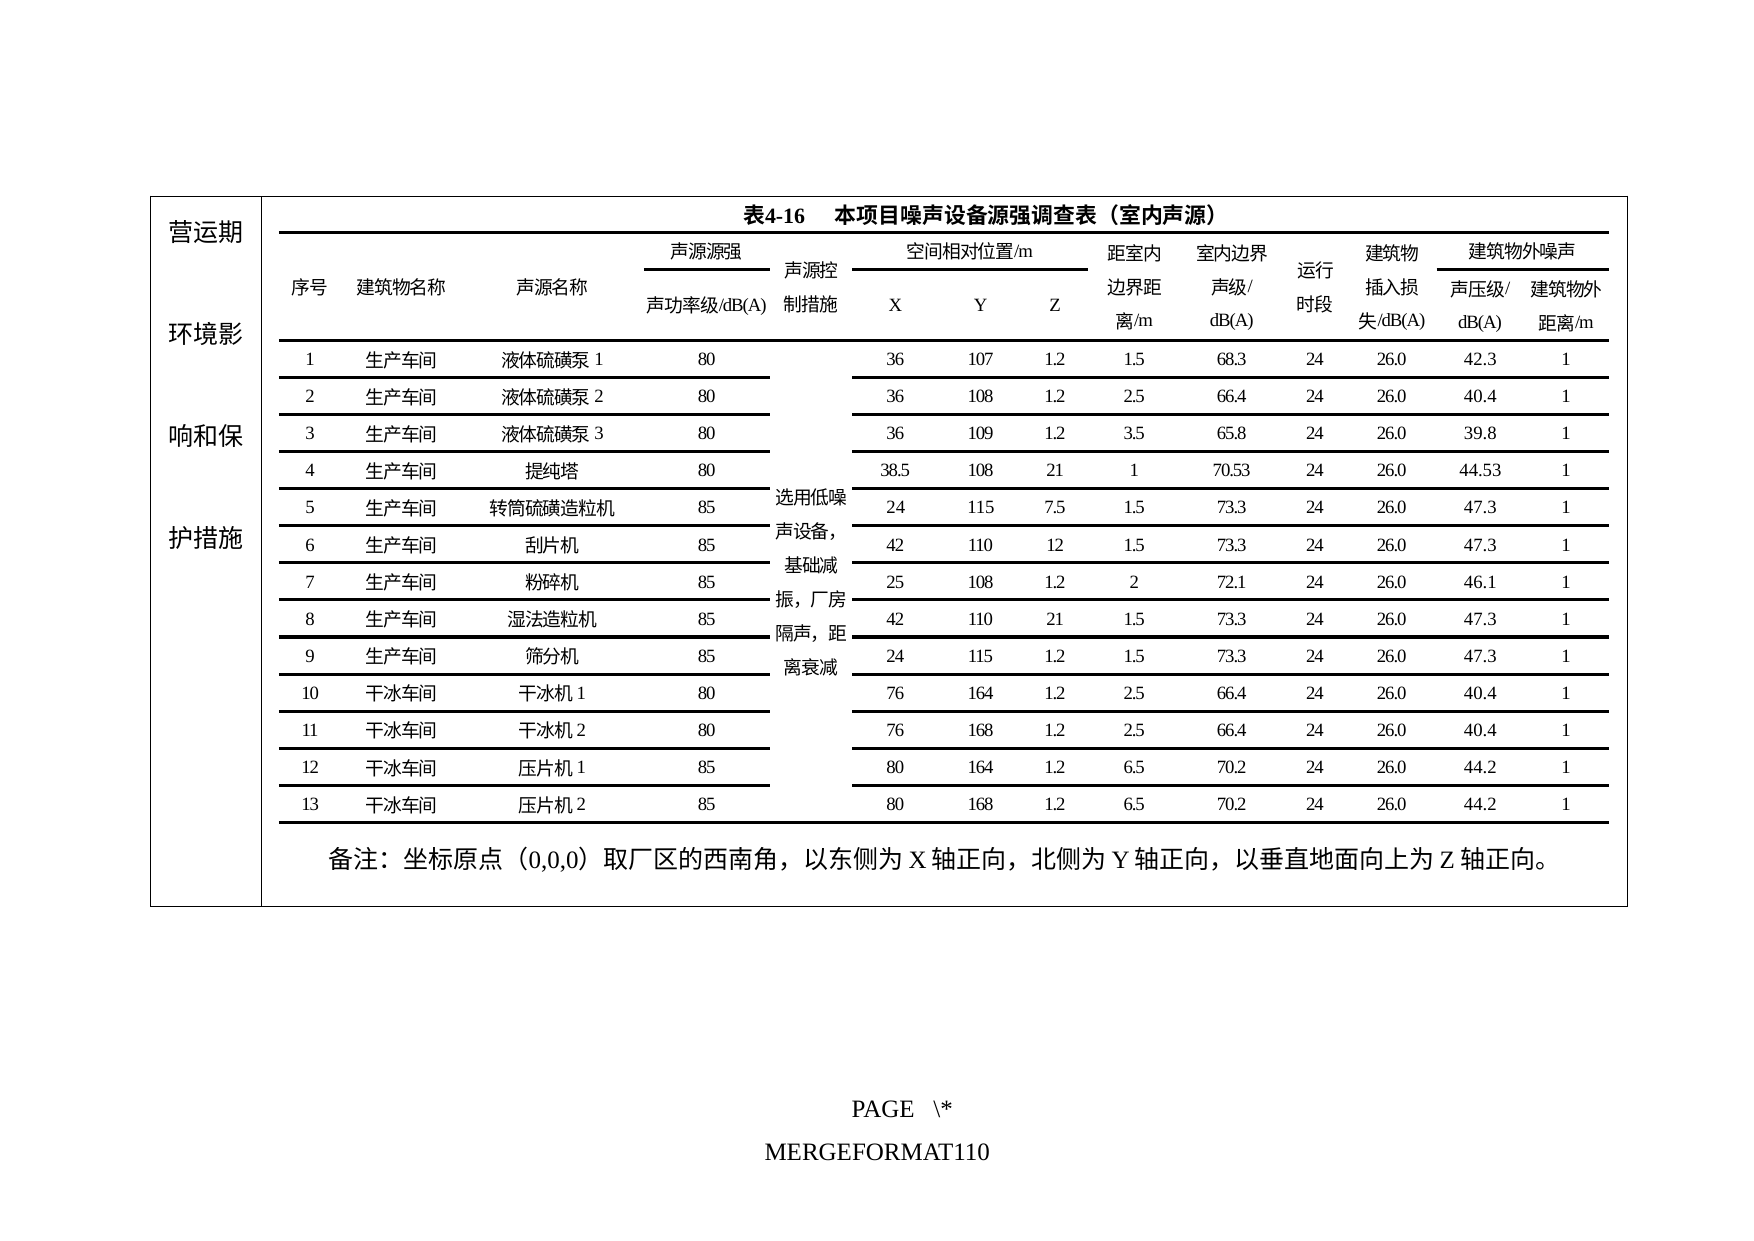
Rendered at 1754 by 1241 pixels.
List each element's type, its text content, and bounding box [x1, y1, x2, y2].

table_header 营运期环境影响和保护措施 [151, 197, 261, 906]
table_header 本项目噪声设备源强调查表（室内声源） 备注：坐标原点（0,0,0）取厂区的西南角，以东侧为X轴正向，北侧为Y轴正向，以垂直地面向上为Z轴正向。 [262, 197, 1627, 906]
